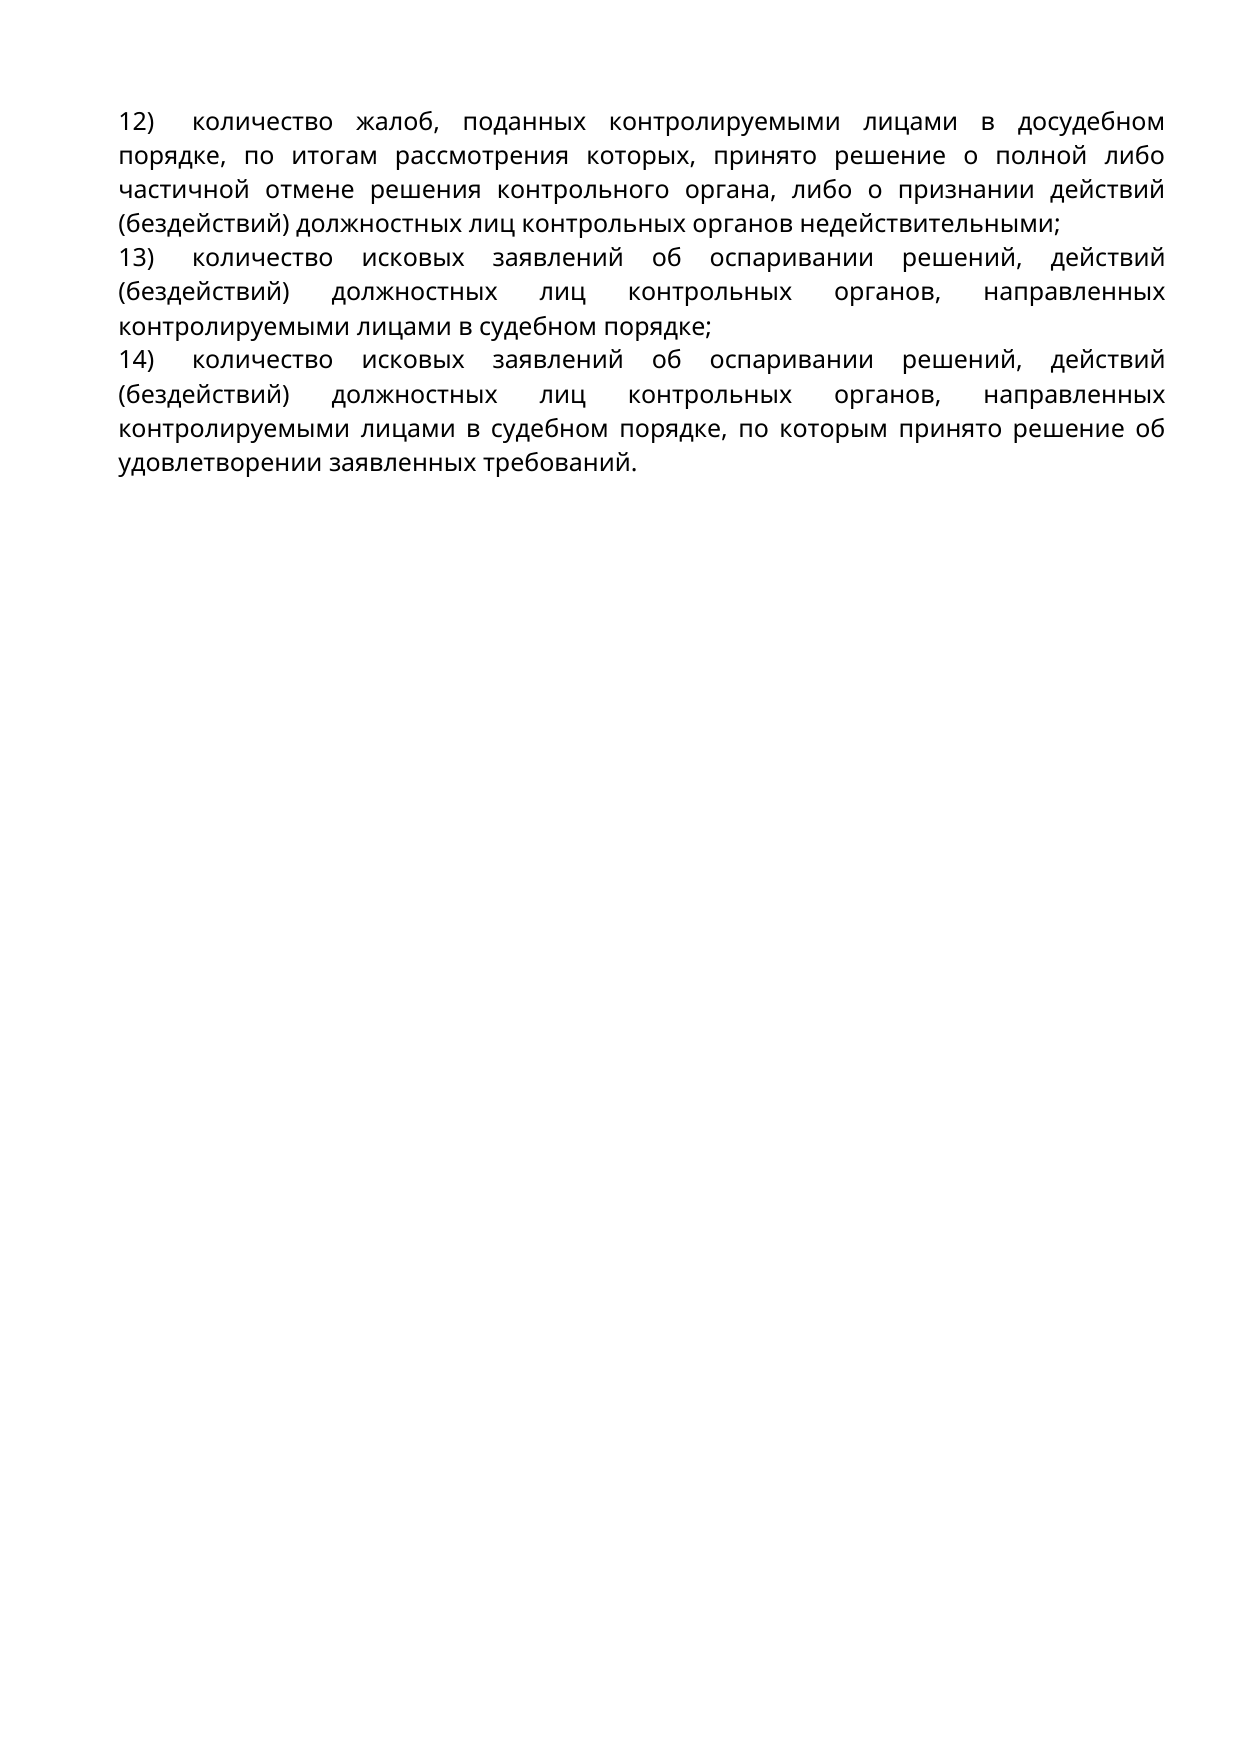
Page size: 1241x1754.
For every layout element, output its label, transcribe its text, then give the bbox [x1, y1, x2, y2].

text 14) количество исковых заявлений об оспаривании решений, действий (бездействий) должностных лиц контрольных органов, направленных контролируемыми лицами в судебном порядке, по которым принято решение об удовлетворении заявленных требований. [118, 342, 1166, 478]
text 13) количество исковых заявлений об оспаривании решений, действий (бездействий) должностных лиц контрольных органов, направленных контролируемыми лицами в судебном порядке; [118, 240, 1166, 342]
text 12) количество жалоб, поданных контролируемыми лицами в досудебном порядке, по итогам рассмотрения которых, принято решение о полной либо частичной отмене решения контрольного органа, либо о признании действий (бездействий) должностных лиц контрольных органов недействительными; [118, 104, 1166, 240]
